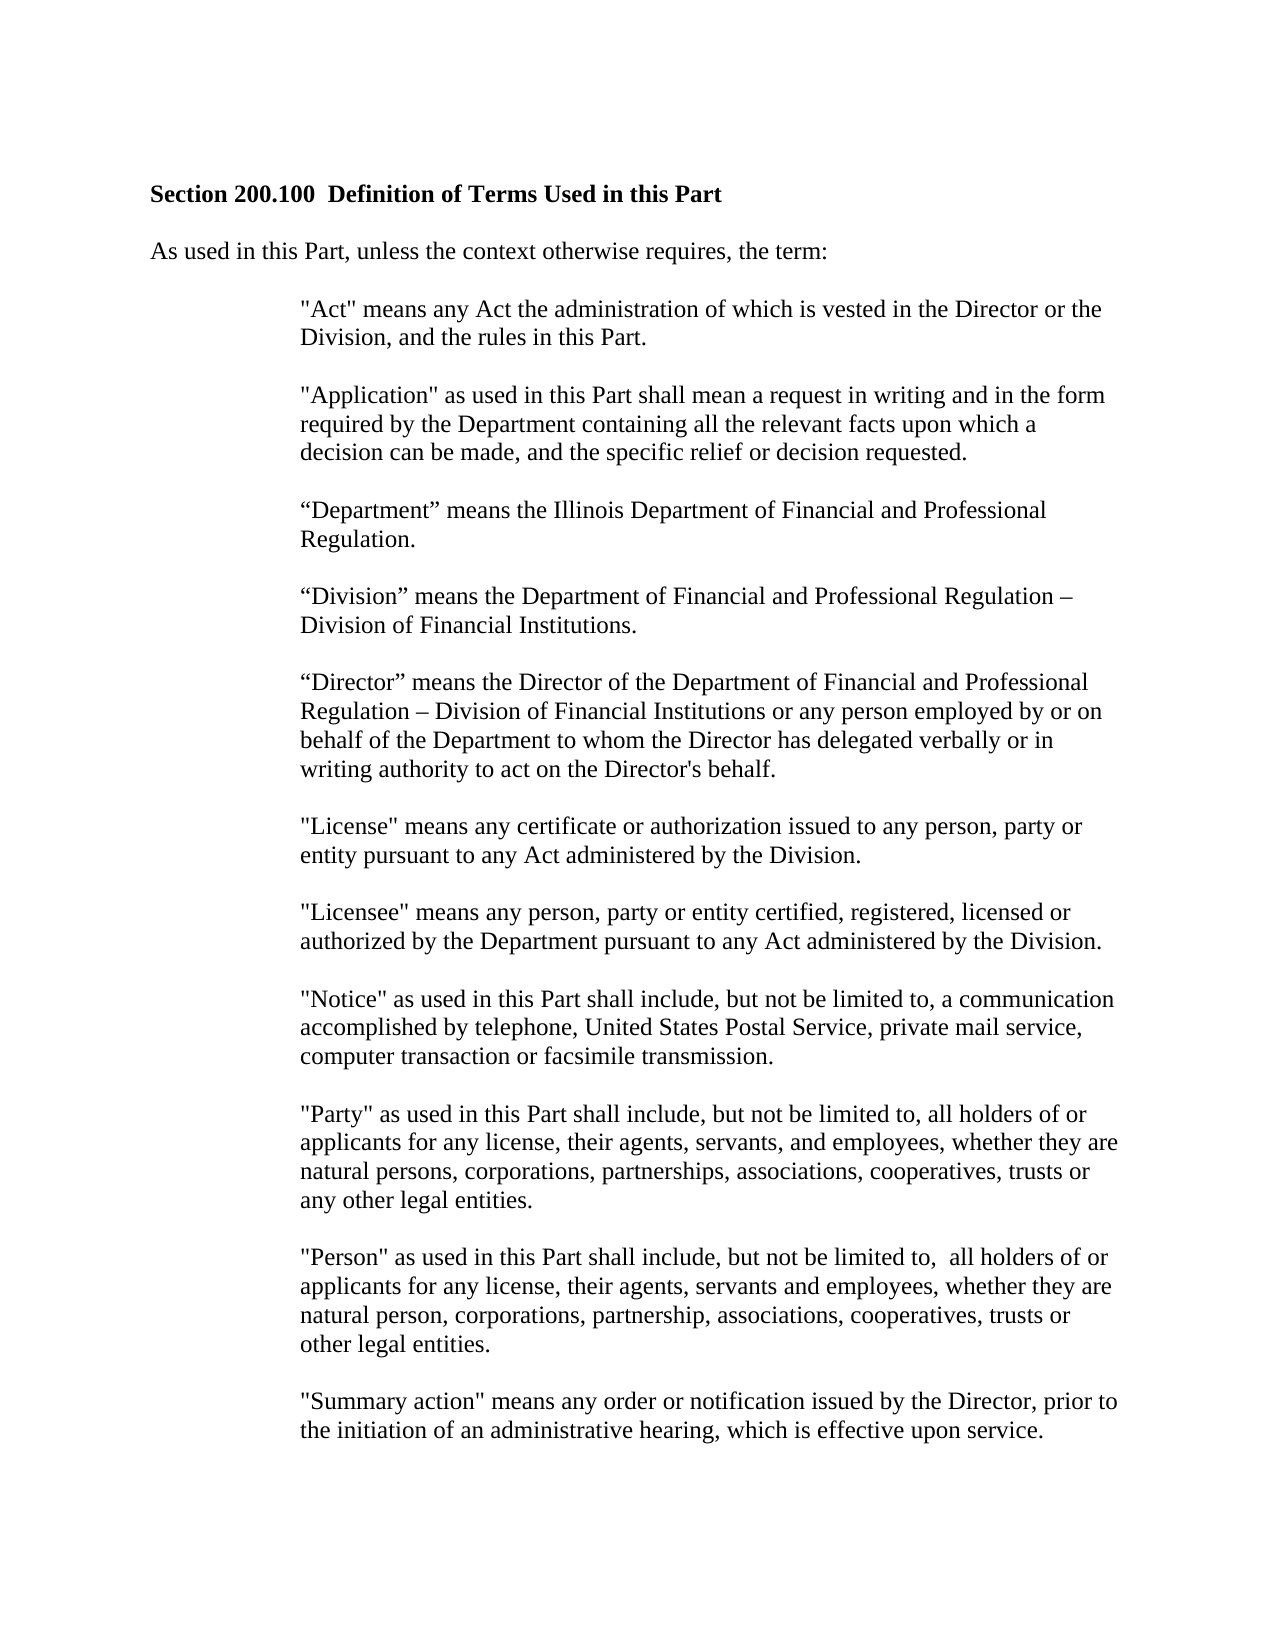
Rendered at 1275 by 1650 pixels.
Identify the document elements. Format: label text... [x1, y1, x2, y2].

text "Notice" as used in this Part shall include, but not be limited to, a communication accomplished by telephone, United States Postal Service, private mail service, computer transaction or facsimile transmission. [300, 984, 1125, 1070]
text Section 200.100 Definition of Terms Used in this Part [150, 179, 1125, 207]
text “Department” means the Illinois Department of Financial and Professional Regulation. [300, 495, 1125, 552]
text As used in this Part, unless the context otherwise requires, the term: [150, 236, 1125, 265]
text "License" means any certificate or authorization issued to any person, party or entity pursuant to any Act administered by the Division. [300, 811, 1125, 869]
text "Application" as used in this Part shall mean a request in writing and in the form required by the Department containing all the relevant facts upon which a decision can be made, and the specific relief or decision requested. [300, 380, 1125, 466]
text "Person" as used in this Part shall include, but not be limited to, all holders of or applicants for any license, their agents, servants and employees, whether they are natural person, corporations, partnership, associations, cooperatives, trusts or other legal entities. [300, 1242, 1125, 1357]
text "Party" as used in this Part shall include, but not be limited to, all holders of or applicants for any license, their agents, servants, and employees, whether they are natural persons, corporations, partnerships, associations, cooperatives, trusts or any other legal entities. [300, 1099, 1125, 1214]
text "Act" means any Act the administration of which is vested in the Director or the Division, and the rules in this Part. [300, 294, 1125, 351]
text "Licensee" means any person, party or entity certified, registered, licensed or authorized by the Department pursuant to any Act administered by the Division. [300, 897, 1125, 955]
text “Division” means the Department of Financial and Professional Regulation – Division of Financial Institutions. [300, 581, 1125, 639]
text “Director” means the Director of the Department of Financial and Professional Regulation – Division of Financial Institutions or any person employed by or on behalf of the Department to whom the Director has delegated verbally or in writing authority to act on the Director's behalf. [300, 667, 1125, 782]
text "Summary action" means any order or notification issued by the Director, prior to the initiation of an administrative hearing, which is effective upon service. [300, 1386, 1125, 1444]
